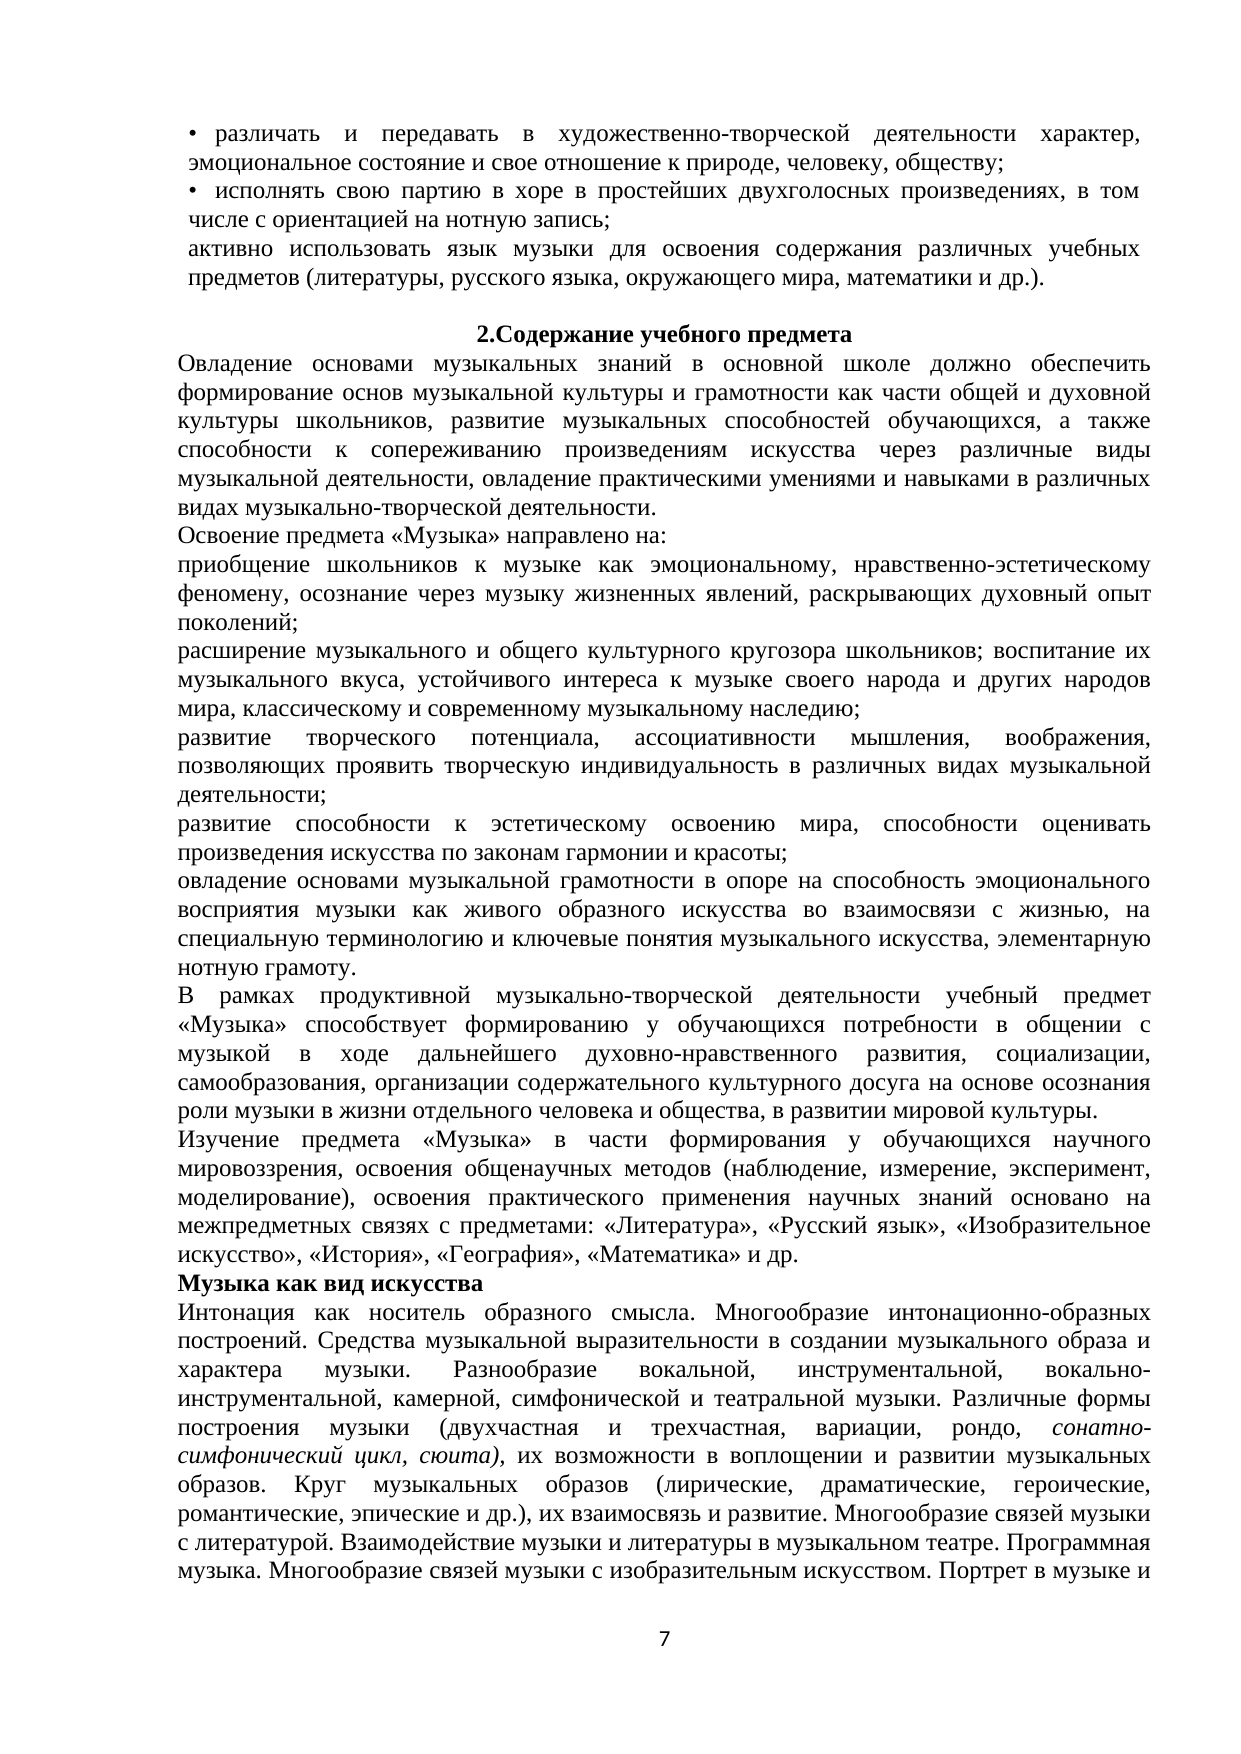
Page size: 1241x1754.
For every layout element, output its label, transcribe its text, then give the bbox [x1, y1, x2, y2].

text 2.Содержание учебного предмета [177, 319, 1152, 348]
list исполнять свою партию в хоре в простейших двухголосных произведениях, в том числе с ориентацией на нотную запись; [188, 176, 1141, 233]
text расширение музыкального и общего культурного кругозора школьников; воспитание их музыкального вкуса, устойчивого интереса к музыке своего народа и других народов мира, классическому и современному музыкальному наследию; [177, 636, 1152, 722]
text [177, 1297, 1152, 1584]
text развитие творческого потенциала, ассоциативности мышления, воображения, позволяющих проявить творческую индивидуальность в различных видах музыкальной деятельности; [177, 722, 1152, 808]
text В рамках продуктивной музыкально-творческой деятельности учебный предмет «Музыка» способствует формированию у обучающихся потребности в общении с музыкой в ходе дальнейшего духовно-нравственного развития, социализации, самообразования, организации содержательного культурного досуга на основе осознания роли музыки в жизни отдельного человека и общества, в развитии мировой культуры. [177, 981, 1152, 1124]
text Музыка как вид искусства [177, 1268, 1152, 1297]
list различать и передавать в художественно-творческой деятельности характер, эмоциональное состояние и свое отношение к природе, человеку, обществу; [188, 118, 1141, 176]
text Изучение предмета «Музыка» в части формирования у обучающихся научного мировоззрения, освоения общенаучных методов (наблюдение, измерение, эксперимент, моделирование), освоения практического применения научных знаний основано на межпредметных связях с предметами: «Литература», «Русский язык», «Изобразительное искусство», «История», «География», «Математика» и др. [177, 1124, 1152, 1268]
text овладение основами музыкальной грамотности в опоре на способность эмоционального восприятия музыки как живого образного искусства во взаимосвязи с жизнью, на специальную терминологию и ключевые понятия музыкального искусства, элементарную нотную грамоту. [177, 866, 1152, 981]
text активно использовать язык музыки для освоения содержания различных учебных предметов (литературы, русского языка, окружающего мира, математики и др.). [188, 233, 1141, 291]
text Овладение основами музыкальных знаний в основной школе должно обеспечить формирование основ музыкальной культуры и грамотности как части общей и духовной культуры школьников, развитие музыкальных способностей обучающихся, а также способности к сопереживанию произведениям искусства через различные виды музыкальной деятельности, овладение практическими умениями и навыками в различных видах музыкально-творческой деятельности. [177, 348, 1152, 521]
text развитие способности к эстетическому освоению мира, способности оценивать произведения искусства по законам гармонии и красоты; [177, 808, 1152, 866]
text приобщение школьников к музыке как эмоциональному, нравственно-эстетическому феномену, осознание через музыку жизненных явлений, раскрывающих духовный опыт поколений; [177, 549, 1152, 636]
text Освоение предмета «Музыка» направлено на: [177, 521, 1152, 549]
